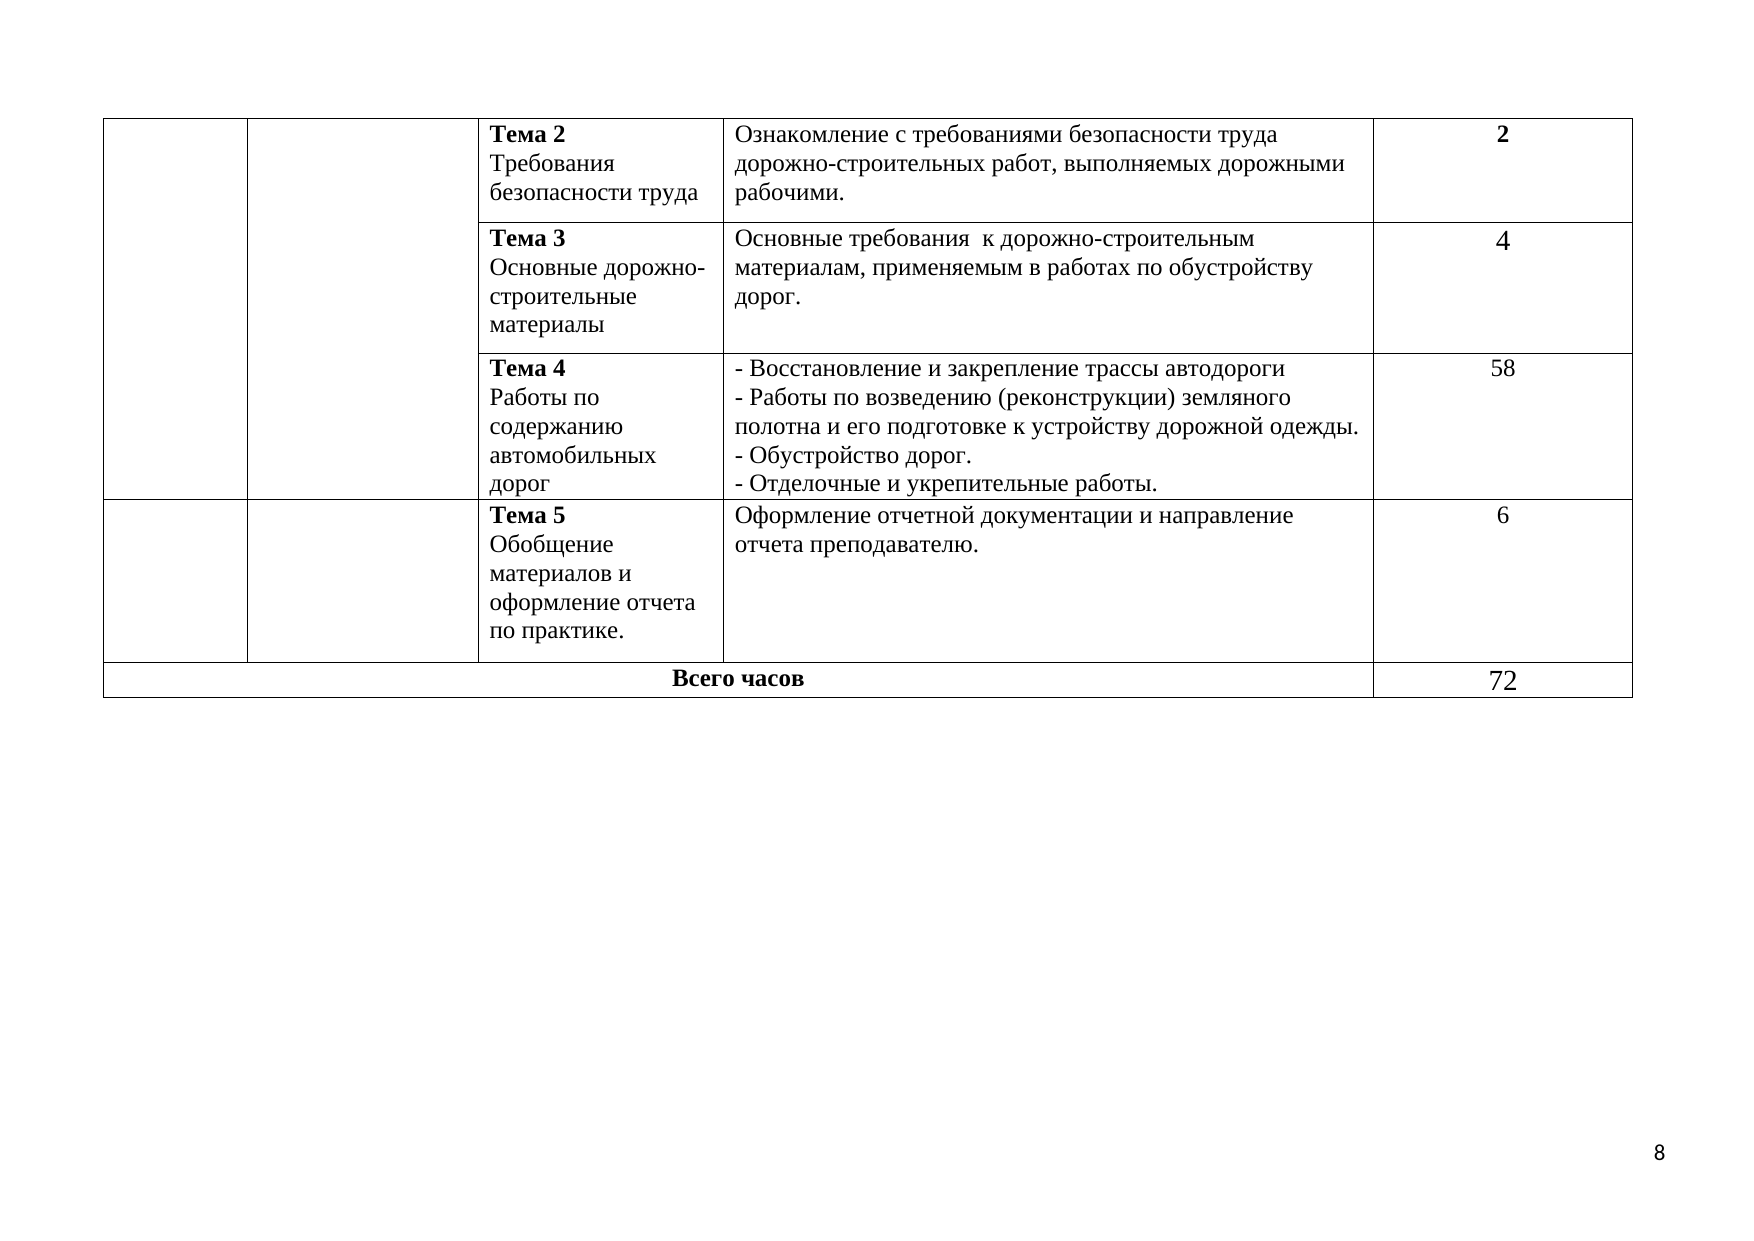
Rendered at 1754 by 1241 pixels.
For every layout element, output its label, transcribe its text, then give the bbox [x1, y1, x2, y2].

table_cell Тема 3 Основные дорожно-строительные материалы [479, 223, 723, 352]
table_cell Тема 2 Требования безопасности труда [479, 119, 723, 222]
table_cell [104, 500, 247, 662]
table_cell 4 [1374, 223, 1632, 352]
table_cell Основные требования к дорожно-строительным материалам, применяемым в работах по обустройству дорог. [724, 223, 1373, 352]
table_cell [248, 119, 478, 499]
table_cell Тема 4 Работы по содержанию автомобильных дорог [479, 354, 723, 499]
table_cell 6 [1374, 500, 1632, 662]
table_cell Всего часов [104, 663, 1373, 697]
table_cell 58 [1374, 354, 1632, 499]
table_cell - Восстановление и закрепление трассы автодороги - Работы по возведению (реконструкции) земляного полотна и его подготовке к устройству дорожной одежды. - Обустройство дорог. - Отделочные и укрепительные работы. [724, 354, 1373, 499]
table_cell 2 [1374, 119, 1632, 222]
table_cell Ознакомление с требованиями безопасности труда дорожно-строительных работ, выполняемых дорожными рабочими. [724, 119, 1373, 222]
table_cell Тема 5 Обобщение материалов и оформление отчета по практике. [479, 500, 723, 662]
table_cell [248, 500, 478, 662]
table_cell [104, 119, 247, 499]
table_cell 72 [1374, 663, 1632, 697]
table_cell Оформление отчетной документации и направление отчета преподавателю. [724, 500, 1373, 662]
